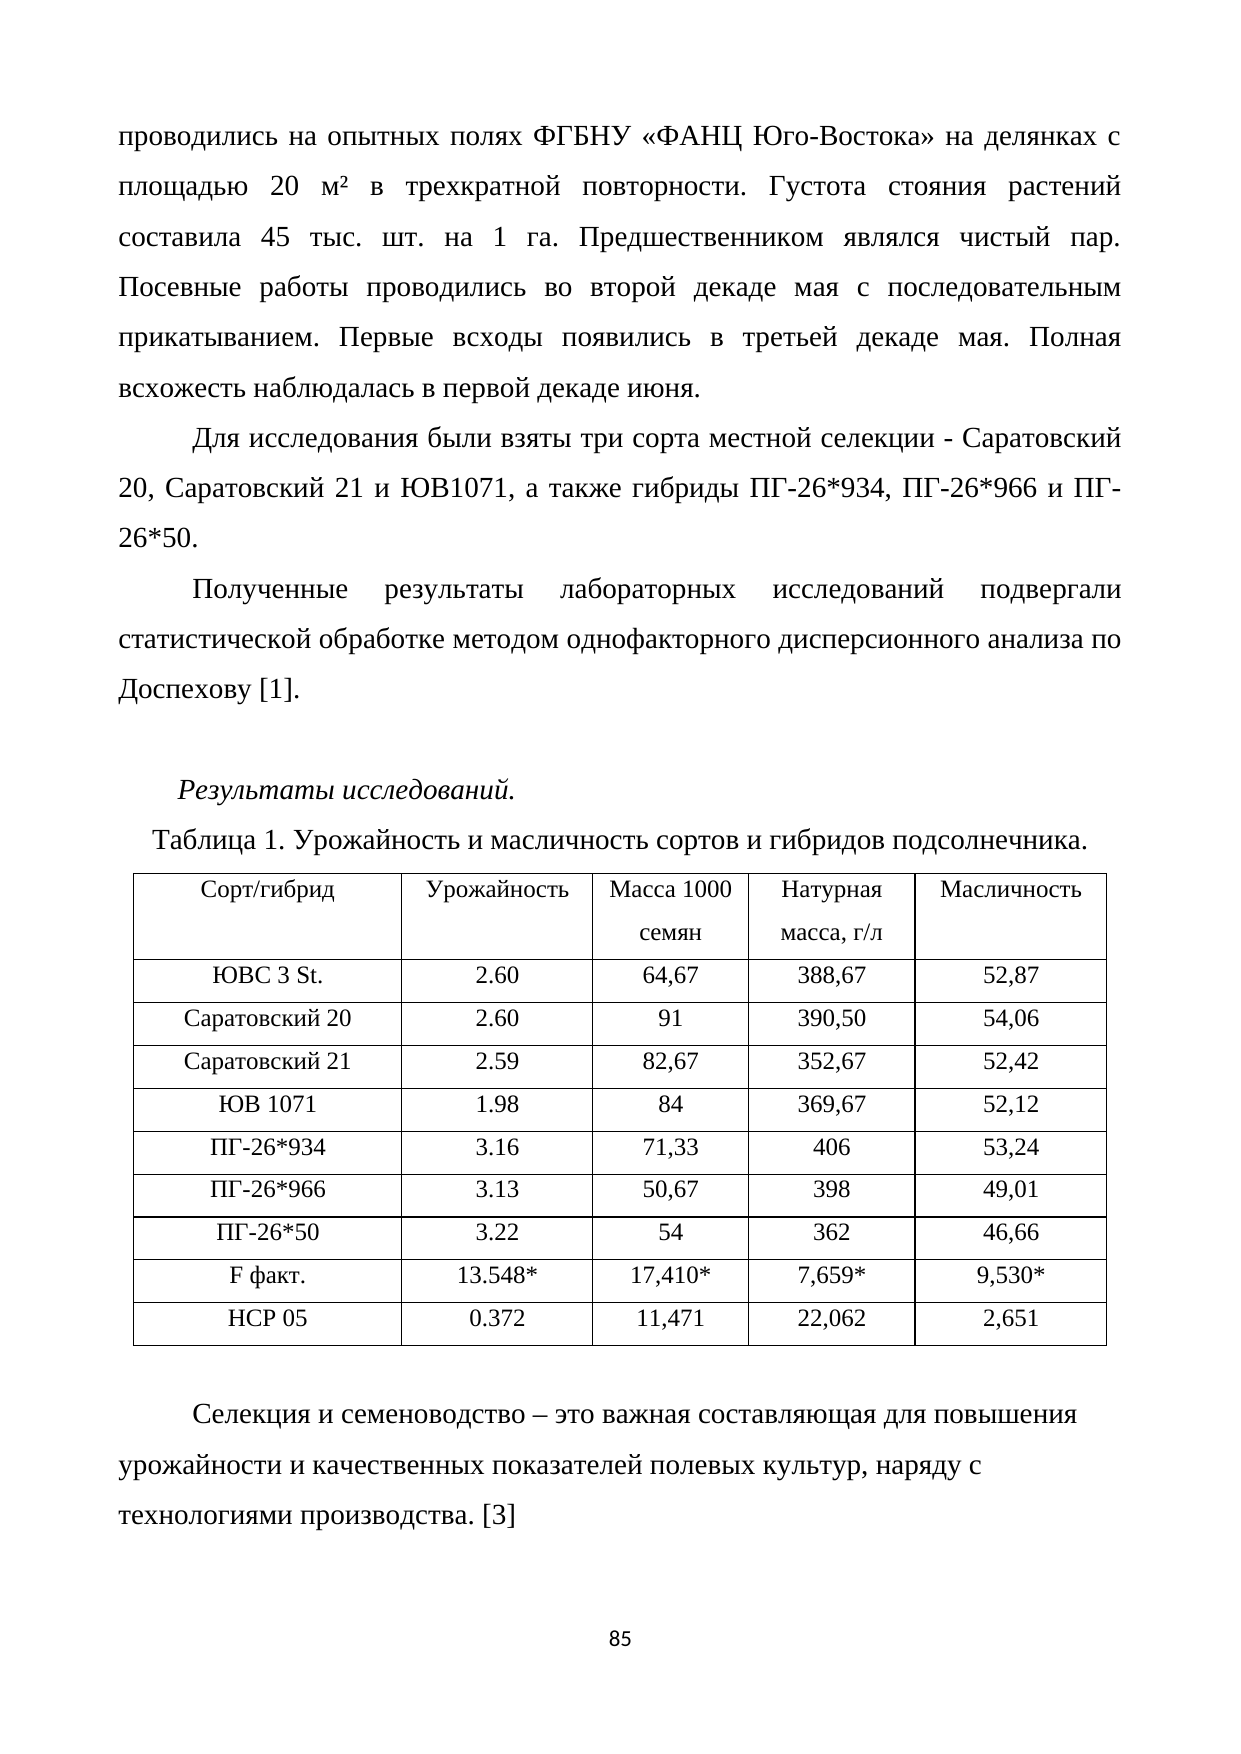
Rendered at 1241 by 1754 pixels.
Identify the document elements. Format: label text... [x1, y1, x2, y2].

table_cell 71,33 [593, 1132, 748, 1173]
table_cell 388,67 [749, 960, 914, 1002]
text Для исследования были взяты три сорта местной селекции - Саратовский 20, Саратовский 21 и ЮВ1071, а также гибриды ПГ-26*934, ПГ-26*966 и ПГ-26*50. [118, 420, 1122, 554]
text Полученные результаты лабораторных исследований подвергали статистической обработке методом однофакторного дисперсионного анализа по Доспехову [1]. [118, 571, 1122, 705]
table_cell 54 [593, 1218, 748, 1259]
table_cell 46,66 [916, 1218, 1106, 1259]
table_cell 54,06 [916, 1003, 1106, 1045]
table_cell 91 [593, 1003, 748, 1045]
table_cell 22,062 [749, 1303, 914, 1345]
table_cell 52,12 [916, 1089, 1106, 1131]
table_header Масличность [916, 874, 1106, 959]
table_cell 11,471 [593, 1303, 748, 1345]
table_cell 84 [593, 1089, 748, 1131]
table_cell 3.16 [402, 1132, 592, 1173]
table_cell 369,67 [749, 1089, 914, 1131]
table_cell 52,42 [916, 1046, 1106, 1088]
table_cell 49,01 [916, 1175, 1106, 1216]
table_cell Саратовский 20 [134, 1003, 401, 1045]
table_cell 390,50 [749, 1003, 914, 1045]
text Результаты исследований. [118, 772, 1122, 806]
table_cell ЮВС 3 St. [134, 960, 401, 1002]
table_cell 7,659* [749, 1260, 914, 1302]
table_cell 2.60 [402, 960, 592, 1002]
table_cell ПГ-26*50 [134, 1218, 401, 1259]
text Селекция и семеноводство – это важная составляющая для повышения урожайности и качественных показателей полевых культур, наряду с технологиями производства. [3] [118, 1396, 1122, 1531]
table_cell 3.22 [402, 1218, 592, 1259]
table_cell 2,651 [916, 1303, 1106, 1345]
table_cell 2.60 [402, 1003, 592, 1045]
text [118, 118, 1122, 403]
table_header Натурная масса, г/л [749, 874, 914, 959]
table_header Масса 1000 семян [593, 874, 748, 959]
table_cell НСР 05 [134, 1303, 401, 1345]
table_cell 64,67 [593, 960, 748, 1002]
table_cell 9,530* [916, 1260, 1106, 1302]
table_cell ПГ-26*966 [134, 1175, 401, 1216]
table_cell 362 [749, 1218, 914, 1259]
table_cell F факт. [134, 1260, 401, 1302]
text Таблица 1. Урожайность и масличность сортов и гибридов подсолнечника. [118, 822, 1122, 856]
table_cell 3.13 [402, 1175, 592, 1216]
table_cell ПГ-26*934 [134, 1132, 401, 1173]
table_cell 1.98 [402, 1089, 592, 1131]
table_cell 17,410* [593, 1260, 748, 1302]
table_cell ЮВ 1071 [134, 1089, 401, 1131]
table_header Сорт/гибрид [134, 874, 401, 959]
table_cell 13.548* [402, 1260, 592, 1302]
table_cell 398 [749, 1175, 914, 1216]
table_cell 0.372 [402, 1303, 592, 1345]
table_cell 50,67 [593, 1175, 748, 1216]
table_cell 406 [749, 1132, 914, 1173]
table_cell 82,67 [593, 1046, 748, 1088]
table_cell 2.59 [402, 1046, 592, 1088]
table_cell 53,24 [916, 1132, 1106, 1173]
table_cell 52,87 [916, 960, 1106, 1002]
table_cell 352,67 [749, 1046, 914, 1088]
table_header Урожайность [402, 874, 592, 959]
table_cell Саратовский 21 [134, 1046, 401, 1088]
